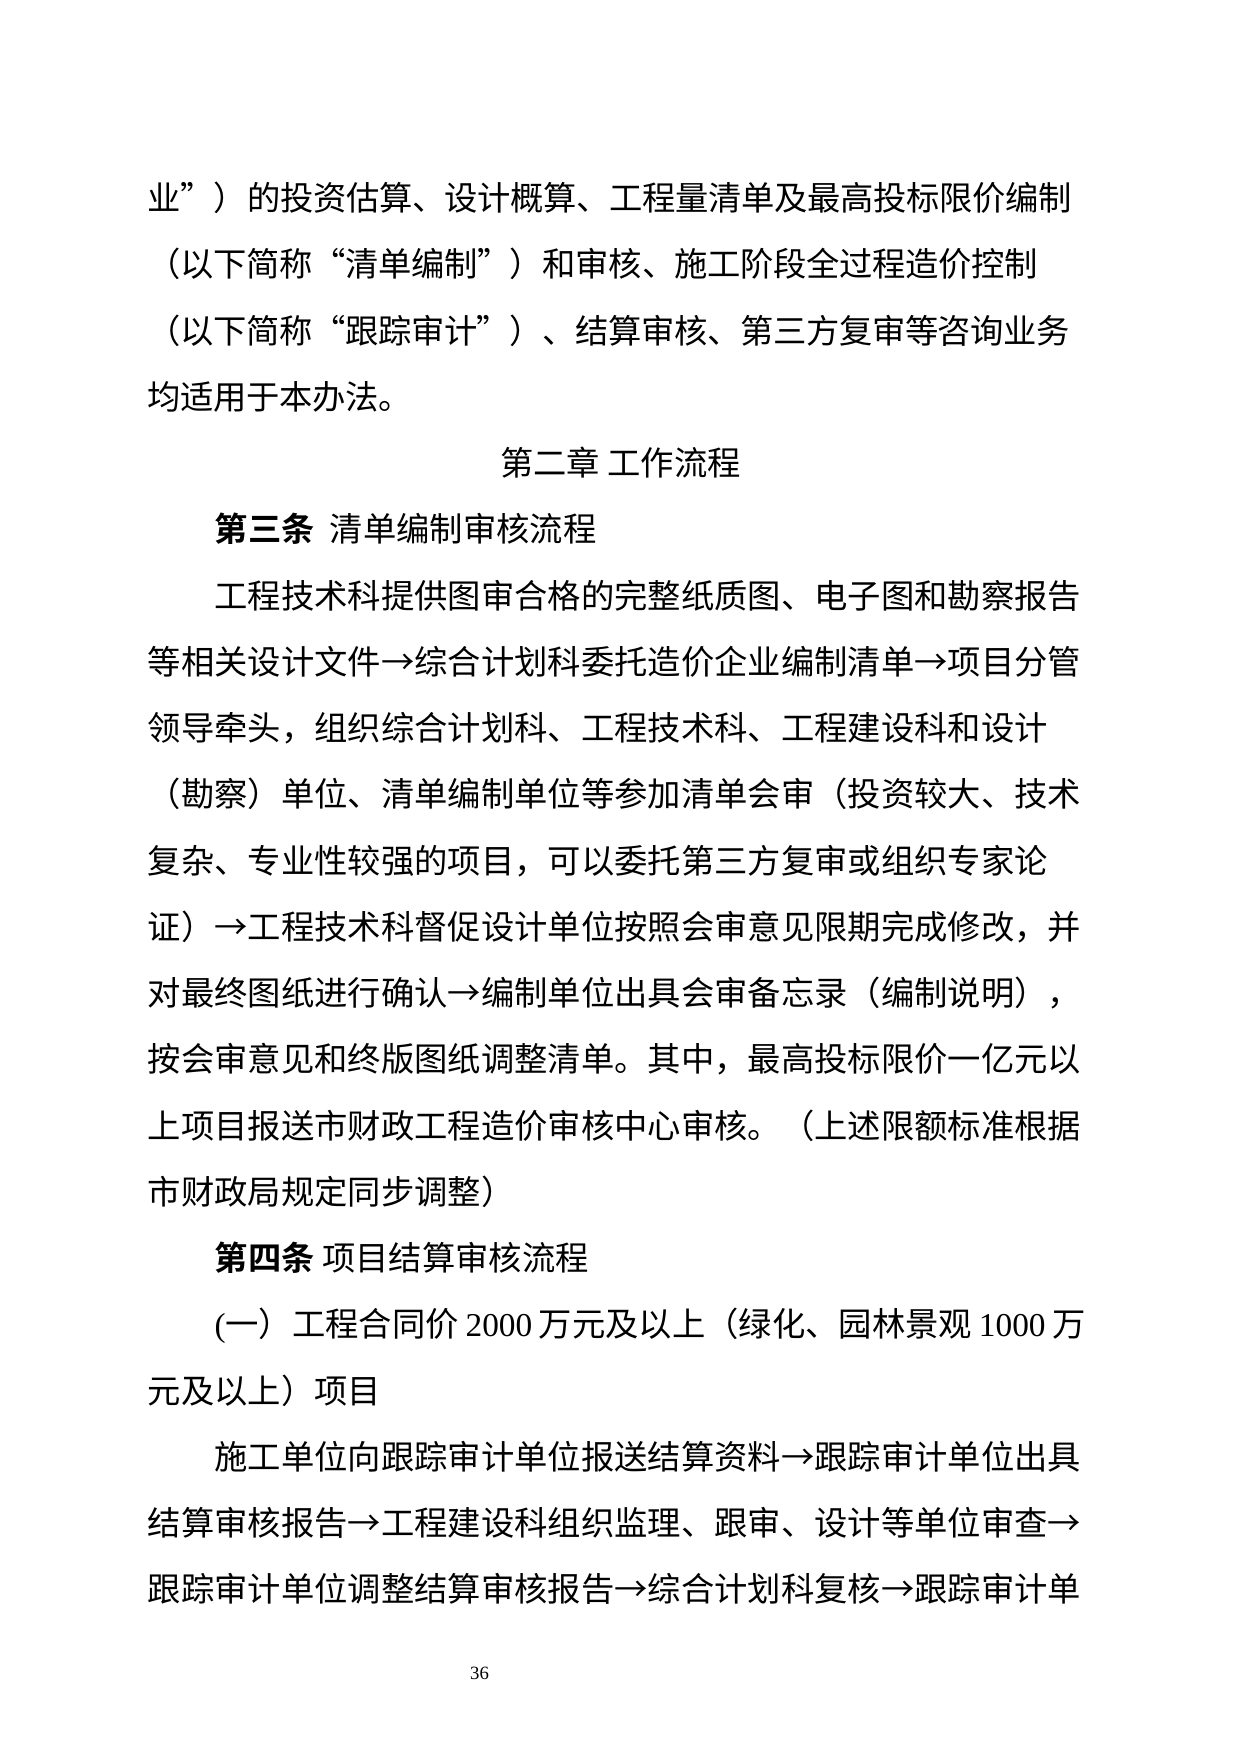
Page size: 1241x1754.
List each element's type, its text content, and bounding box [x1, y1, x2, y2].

list (一）工程合同价2000万元及以上（绿化、园林景观1000万元及以上）项目 [148, 1289, 1093, 1422]
text 工程技术科提供图审合格的完整纸质图、电子图和勘察报告等相关设计文件→综合计划科委托造价企业编制清单→项目分管领导牵头，组织综合计划科、工程技术科、工程建设科和设计（勘察）单位、清单编制单位等参加清单会审（投资较大、技术复杂、专业性较强的项目，可以委托第三方复审或组织专家论证）→工程技术科督促设计单位按照会审意见限期完成修改，并对最终图纸进行确认→编制单位出具会审备忘录（编制说明），按会审意见和终版图纸调整清单。其中，最高投标限价一亿元以上项目报送市财政工程造价审核中心审核。（上述限额标准根据市财政局规定同步调整） [148, 560, 1093, 1223]
text 第二章 工作流程 [148, 428, 1093, 494]
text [148, 163, 1093, 428]
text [148, 1422, 1093, 1620]
text 第三条 清单编制审核流程 [148, 494, 1093, 560]
list 第四条 项目结算审核流程 [148, 1223, 1093, 1289]
